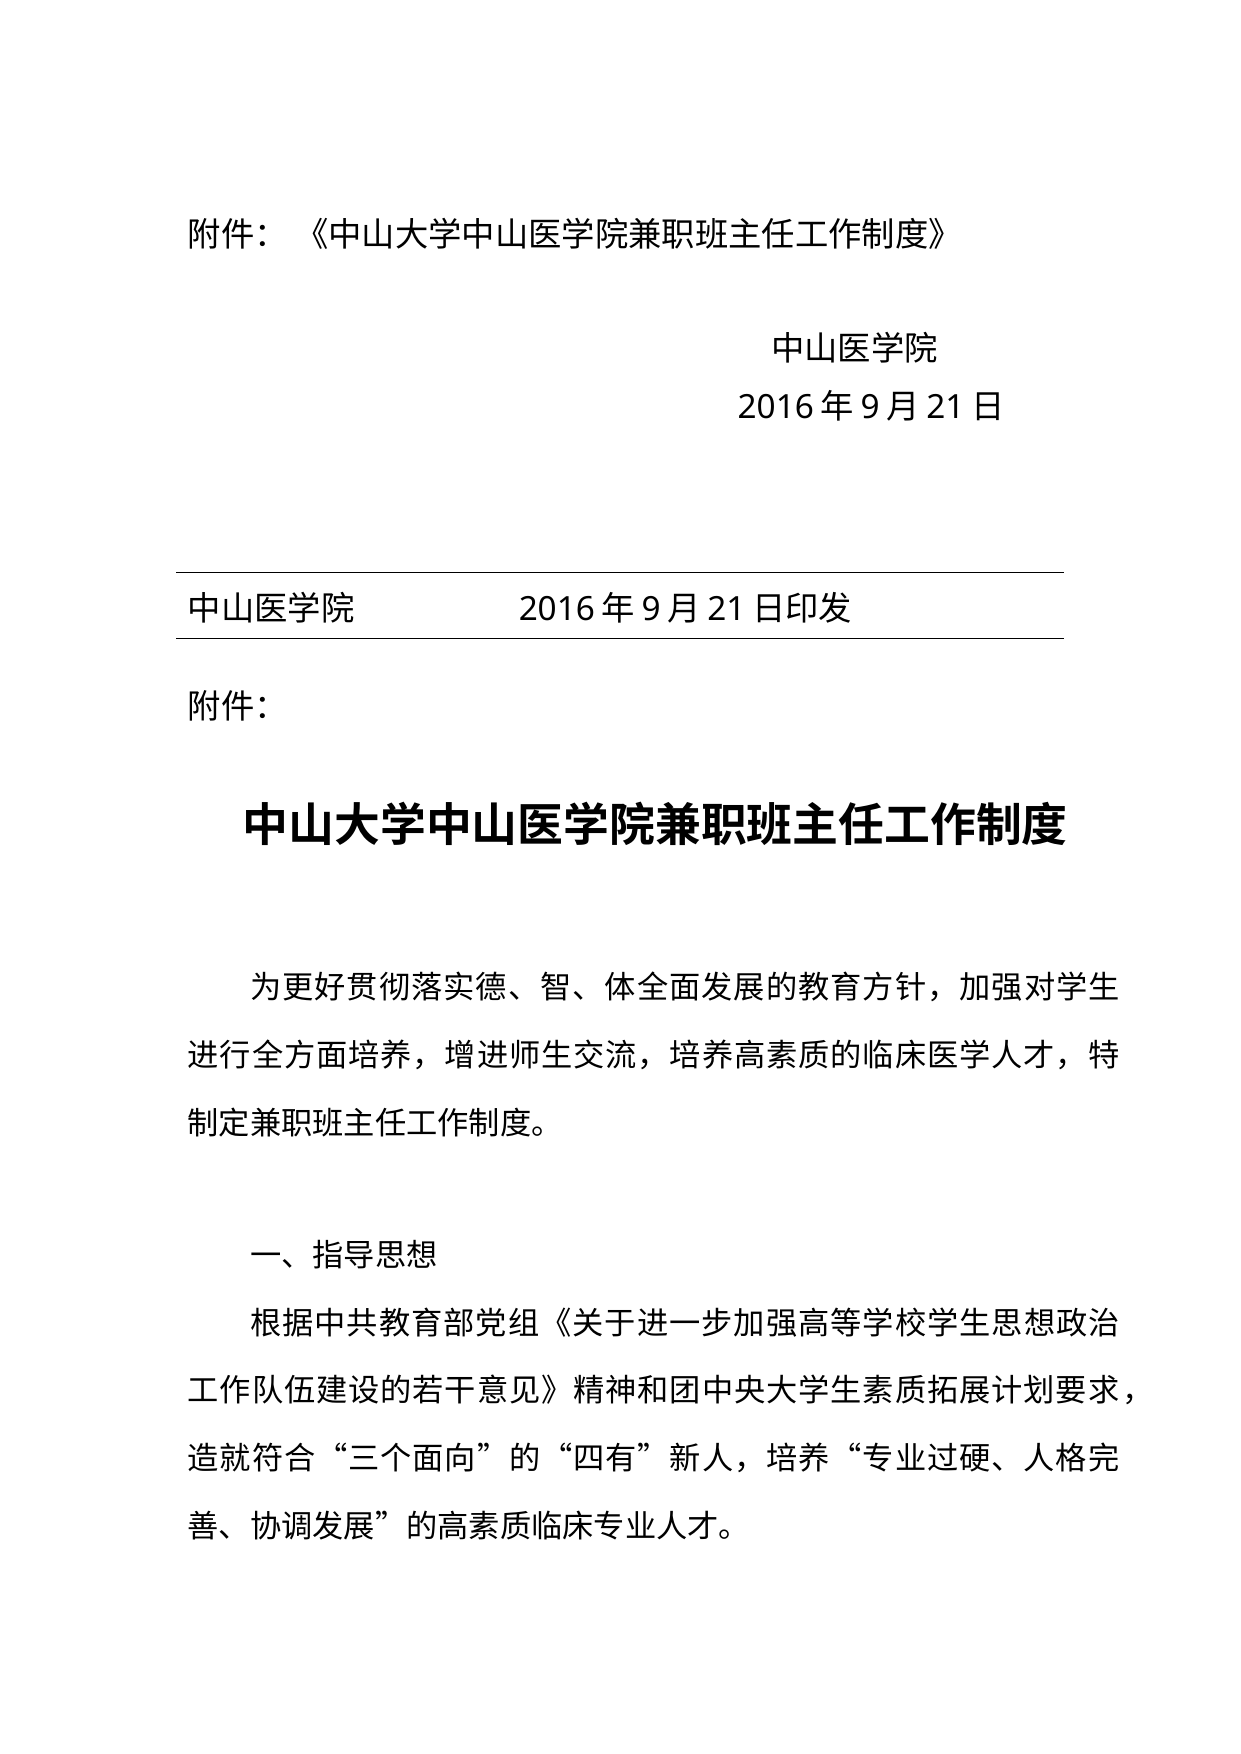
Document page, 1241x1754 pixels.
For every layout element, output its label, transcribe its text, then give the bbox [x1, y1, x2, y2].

text 附件： 《中山大学中山医学院兼职班主任工作制度》 [187, 207, 1122, 256]
table_header 中山医学院 2016年9月21日印发 [176, 573, 1064, 638]
list 指导思想 [187, 1230, 1122, 1275]
text 中山大学中山医学院兼职班主任工作制度 [187, 788, 1122, 855]
text 2016年9月21日 [187, 372, 1122, 431]
text 中山医学院 [187, 314, 1122, 372]
text 为更好贯彻落实德、智、体全面发展的教育方针，加强对学生进行全方面培养，增进师生交流，培养高素质的临床医学人才，特制定兼职班主任工作制度。 [187, 963, 1122, 1143]
text 附件： [187, 672, 1122, 730]
text 根据中共教育部党组《关于进一步加强高等学校学生思想政治工作队伍建设的若干意见》精神和团中央大学生素质拓展计划要求，造就符合“三个面向”的“四有”新人，培养“专业过硬、人格完善、协调发展”的高素质临床专业人才。 [187, 1298, 1122, 1546]
